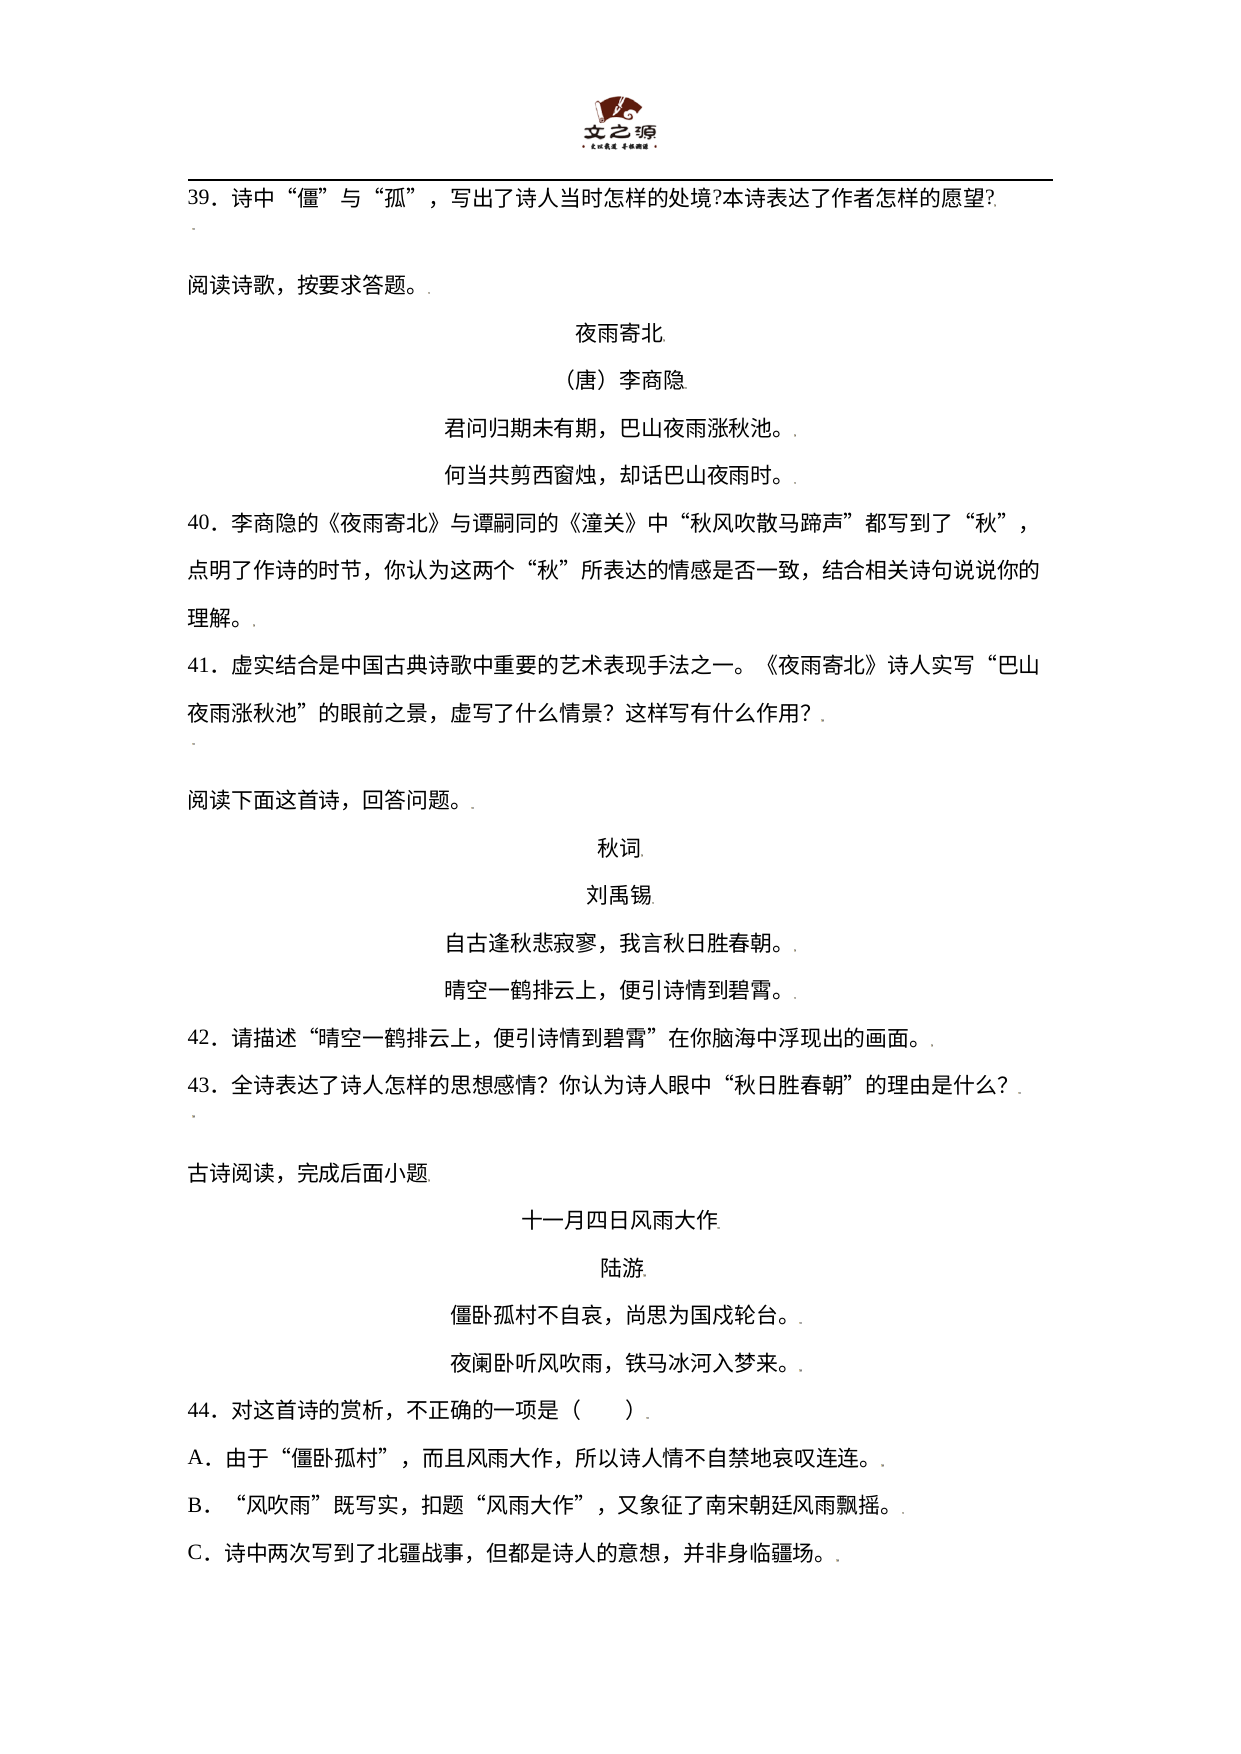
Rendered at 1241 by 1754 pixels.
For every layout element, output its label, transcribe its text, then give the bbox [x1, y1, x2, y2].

text 43．全诗表达了诗人怎样的思想感情？你认为诗人眼中“秋日胜春朝”的理由是什么？ [187, 1068, 1053, 1100]
text 秋词 [187, 831, 1053, 863]
text 夜雨寄北 [187, 316, 1053, 348]
text 十一月四日风雨大作 [187, 1203, 1053, 1235]
text 夜阑卧听风吹雨，铁马冰河入梦来。 [187, 1346, 1053, 1378]
text B．“风吹雨”既写实，扣题“风雨大作”，又象征了南宋朝廷风雨飘摇。 [187, 1488, 1053, 1520]
text 39．诗中“僵”与“孤”，写出了诗人当时怎样的处境?本诗表达了作者怎样的愿望? [187, 181, 1053, 213]
text 阅读下面这首诗，回答问题。 [187, 783, 1053, 815]
text （唐）李商隐 [187, 363, 1053, 395]
text 晴空一鹤排云上，便引诗情到碧霄。 [187, 973, 1053, 1005]
text 自古逢秋悲寂寥，我言秋日胜春朝。 [187, 926, 1053, 958]
text 古诗阅读，完成后面小题 [187, 1156, 1053, 1188]
text 刘禹锡 [187, 878, 1053, 910]
text 41．虚实结合是中国古典诗歌中重要的艺术表现手法之一。《夜雨寄北》诗人实写“巴山夜雨涨秋池”的眼前之景，虚写了什么情景？这样写有什么作用？ [187, 648, 1053, 728]
text 42．请描述“晴空一鹤排云上，便引诗情到碧霄”在你脑海中浮现出的画面。 [187, 1021, 1053, 1053]
text 40．李商隐的《夜雨寄北》与谭嗣同的《潼关》中“秋风吹散马蹄声”都写到了“秋”，点明了作诗的时节，你认为这两个“秋”所表达的情感是否一致，结合相关诗句说说你的理解。 [187, 506, 1053, 633]
text 阅读诗歌，按要求答题。 [187, 268, 1053, 300]
text 僵卧孤村不自哀，尚思为国戍轮台。 [187, 1298, 1053, 1330]
text A．由于“僵卧孤村”，而且风雨大作，所以诗人情不自禁地哀叹连连。 [187, 1441, 1053, 1473]
picture [543, 73, 698, 178]
text 陆游 [187, 1251, 1053, 1283]
text 君问归期未有期，巴山夜雨涨秋池。 [187, 411, 1053, 443]
text 何当共剪西窗烛，却话巴山夜雨时。 [187, 458, 1053, 490]
text C．诗中两次写到了北疆战事，但都是诗人的意想，并非身临疆场。 [187, 1536, 1053, 1568]
text 44．对这首诗的赏析，不正确的一项是（ ） [187, 1393, 1053, 1425]
